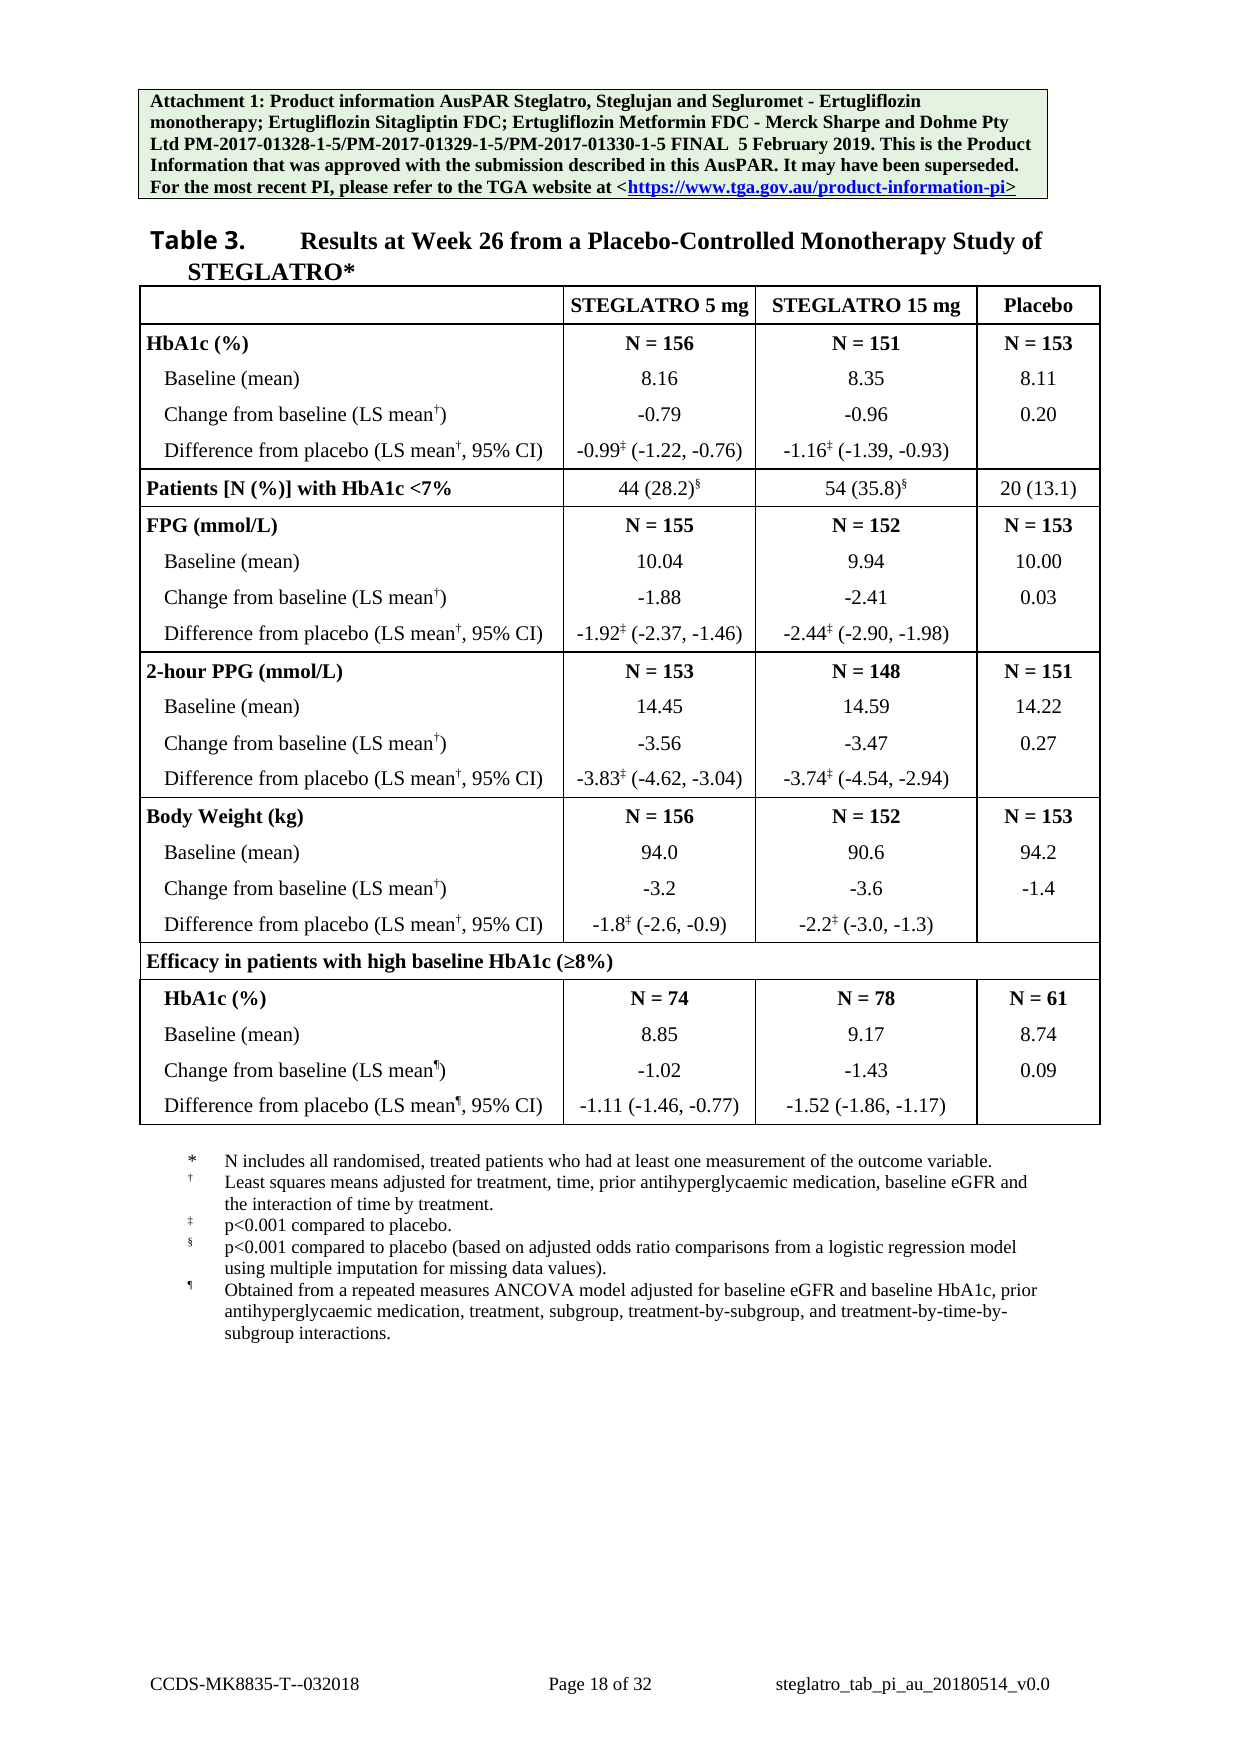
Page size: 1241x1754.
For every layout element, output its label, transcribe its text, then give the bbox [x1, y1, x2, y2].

table_cell 8.74 [978, 1016, 1099, 1052]
table_cell N = 78 [756, 980, 976, 1016]
table_cell -1.16‡ (-1.39, -0.93) [756, 432, 976, 468]
table_cell N = 156 [564, 325, 755, 360]
text ‡ p<0.001 compared to placebo. [187, 1214, 1053, 1236]
table_cell 9.94 [756, 543, 976, 579]
table_header Placebo [978, 287, 1099, 323]
table_cell -3.56 [564, 725, 755, 760]
table_cell [978, 432, 1099, 468]
table_cell -1.4 [978, 870, 1099, 906]
table_cell N = 151 [978, 653, 1099, 688]
table_cell 14.22 [978, 689, 1099, 724]
table_cell 0.03 [978, 579, 1099, 615]
table_cell N = 61 [978, 980, 1099, 1016]
text ¶ Obtained from a repeated measures ANCOVA model adjusted for baseline eGFR and baseline HbA1c, prior antihyperglycaemic medication, treatment, subgroup, treatment-by-subgroup, and treatment-by-time-by-subgroup interactions. [187, 1279, 1053, 1343]
table_cell Baseline (mean) [141, 543, 563, 579]
table_cell Change from baseline (LS mean†) [141, 579, 563, 615]
table_cell -1.52 (-1.86, -1.17) [756, 1088, 976, 1123]
table_cell -1.43 [756, 1052, 976, 1087]
table_cell 90.6 [756, 834, 976, 870]
table_cell -0.96 [756, 396, 976, 432]
table_cell N = 153 [978, 798, 1099, 834]
text § p<0.001 compared to placebo (based on adjusted odds ratio comparisons from a logistic regression model using multiple imputation for missing data values). [187, 1236, 1053, 1279]
table_cell HbA1c (%) [141, 980, 563, 1016]
table_header STEGLATRO 15 mg [756, 287, 976, 323]
table_cell [978, 1088, 1099, 1123]
table_cell N = 151 [756, 325, 976, 360]
table_cell -0.79 [564, 396, 755, 432]
table_cell -0.99‡ (-1.22, -0.76) [564, 432, 755, 468]
table_cell HbA1c (%) [141, 325, 563, 360]
table_cell N = 155 [564, 507, 755, 543]
table_cell FPG (mmol/L) [141, 507, 563, 543]
table_cell 14.45 [564, 689, 755, 724]
table_cell -3.6 [756, 870, 976, 906]
table_cell 0.27 [978, 725, 1099, 760]
table_cell Baseline (mean) [141, 834, 563, 870]
table_cell Difference from placebo (LS mean†, 95% CI) [141, 760, 563, 796]
table_cell Baseline (mean) [141, 360, 563, 396]
table_cell -1.8‡ (-2.6, -0.9) [564, 906, 755, 942]
table_cell 0.09 [978, 1052, 1099, 1087]
table_cell [978, 615, 1099, 651]
table_cell Difference from placebo (LS mean†, 95% CI) [141, 906, 563, 942]
table_cell Difference from placebo (LS mean†, 95% CI) [141, 432, 563, 468]
table_cell 20 (13.1) [978, 470, 1099, 506]
table_cell 14.59 [756, 689, 976, 724]
table_cell Change from baseline (LS mean†) [141, 870, 563, 906]
text * N includes all randomised, treated patients who had at least one measurement of the outcome variable. [187, 1149, 1053, 1171]
table_cell N = 153 [564, 653, 755, 688]
table_cell 8.35 [756, 360, 976, 396]
table_cell Change from baseline (LS mean¶) [141, 1052, 563, 1087]
table_cell N = 153 [978, 507, 1099, 543]
table_cell Efficacy in patients with high baseline HbA1c (≥8%) [141, 943, 1099, 979]
table_cell -1.88 [564, 579, 755, 615]
table_cell 8.11 [978, 360, 1099, 396]
table_cell 0.20 [978, 396, 1099, 432]
table_cell 8.85 [564, 1016, 755, 1052]
table_cell Baseline (mean) [141, 1016, 563, 1052]
table_cell N = 74 [564, 980, 755, 1016]
table_cell 8.16 [564, 360, 755, 396]
table_cell -2.41 [756, 579, 976, 615]
table_cell 9.17 [756, 1016, 976, 1052]
table_cell -1.92‡ (-2.37, -1.46) [564, 615, 755, 651]
table_cell -1.02 [564, 1052, 755, 1087]
table_cell 94.2 [978, 834, 1099, 870]
table_cell Change from baseline (LS mean†) [141, 396, 563, 432]
table_header [141, 287, 563, 323]
table_cell -3.74‡ (-4.54, -2.94) [756, 760, 976, 796]
table_cell -3.2 [564, 870, 755, 906]
table_cell N = 156 [564, 798, 755, 834]
table_cell -3.47 [756, 725, 976, 760]
table_cell [978, 760, 1099, 796]
table_cell Baseline (mean) [141, 689, 563, 724]
table_cell -1.11 (-1.46, -0.77) [564, 1088, 755, 1123]
table_cell N = 148 [756, 653, 976, 688]
table_cell N = 152 [756, 798, 976, 834]
table_cell [978, 906, 1099, 942]
table_cell -3.83‡ (-4.62, -3.04) [564, 760, 755, 796]
table_cell 54 (35.8)§ [756, 470, 976, 506]
text † Least squares means adjusted for treatment, time, prior antihyperglycaemic medication, baseline eGFR and the interaction of time by treatment. [187, 1171, 1053, 1214]
table_header STEGLATRO 5 mg [564, 287, 755, 323]
subtitle Results at Week 26 from a Placebo-Controlled Monotherapy Study of STEGLATRO* [150, 223, 1090, 285]
table_cell Patients [N (%)] with HbA1c <7% [141, 470, 563, 506]
table_cell -2.44‡ (-2.90, -1.98) [756, 615, 976, 651]
table_cell Change from baseline (LS mean†) [141, 725, 563, 760]
table_cell Difference from placebo (LS mean¶, 95% CI) [141, 1088, 563, 1123]
table_cell 2-hour PPG (mmol/L) [141, 653, 563, 688]
table_cell 10.04 [564, 543, 755, 579]
table_cell N = 152 [756, 507, 976, 543]
table_cell N = 153 [978, 325, 1099, 360]
table_cell Difference from placebo (LS mean†, 95% CI) [141, 615, 563, 651]
table_cell 94.0 [564, 834, 755, 870]
table_cell 10.00 [978, 543, 1099, 579]
table_cell 44 (28.2)§ [564, 470, 755, 506]
table_cell Body Weight (kg) [141, 798, 563, 834]
table_cell -2.2‡ (-3.0, -1.3) [756, 906, 976, 942]
